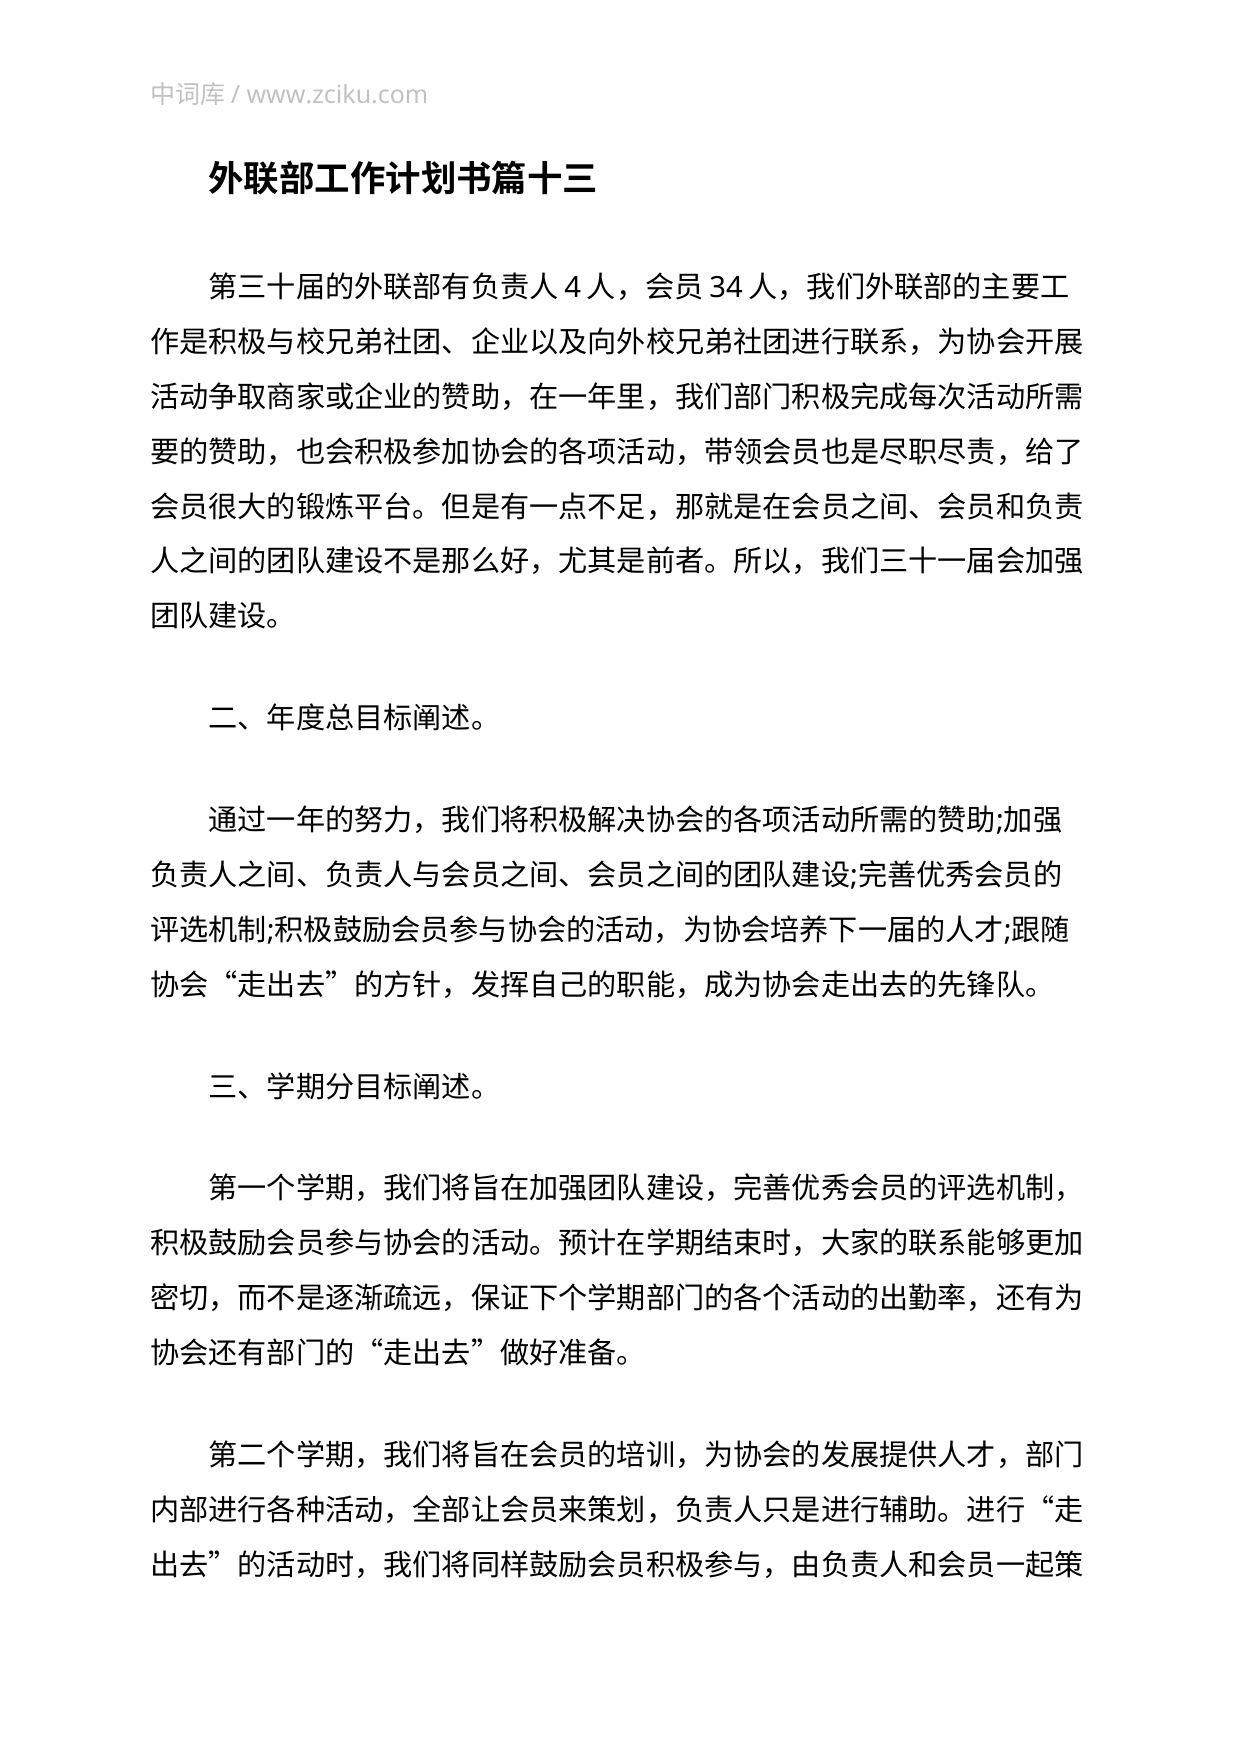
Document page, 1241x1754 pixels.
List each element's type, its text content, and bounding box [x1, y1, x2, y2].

text 外联部工作计划书篇十三 [150, 150, 1090, 201]
text 三、学期分目标阐述。 [150, 1063, 1090, 1106]
text 第三十届的外联部有负责人4人，会员34人，我们外联部的主要工作是积极与校兄弟社团、企业以及向外校兄弟社团进行联系，为协会开展活动争取商家或企业的赞助，在一年里，我们部门积极完成每次活动所需要的赞助，也会积极参加协会的各项活动，带领会员也是尽职尽责，给了会员很大的锻炼平台。但是有一点不足，那就是在会员之间、会员和负责人之间的团队建设不是那么好，尤其是前者。所以，我们三十一届会加强团队建设。 [150, 263, 1090, 635]
text 通过一年的努力，我们将积极解决协会的各项活动所需的赞助;加强负责人之间、负责人与会员之间、会员之间的团队建设;完善优秀会员的评选机制;积极鼓励会员参与协会的活动，为协会培养下一届的人才;跟随协会“走出去”的方针，发挥自己的职能，成为协会走出去的先锋队。 [150, 796, 1090, 1004]
text 第一个学期，我们将旨在加强团队建设，完善优秀会员的评选机制，积极鼓励会员参与协会的活动。预计在学期结束时，大家的联系能够更加密切，而不是逐渐疏远，保证下个学期部门的各个活动的出勤率，还有为协会还有部门的“走出去”做好准备。 [150, 1165, 1090, 1372]
text 二、年度总目标阐述。 [150, 695, 1090, 737]
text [150, 1431, 1090, 1583]
